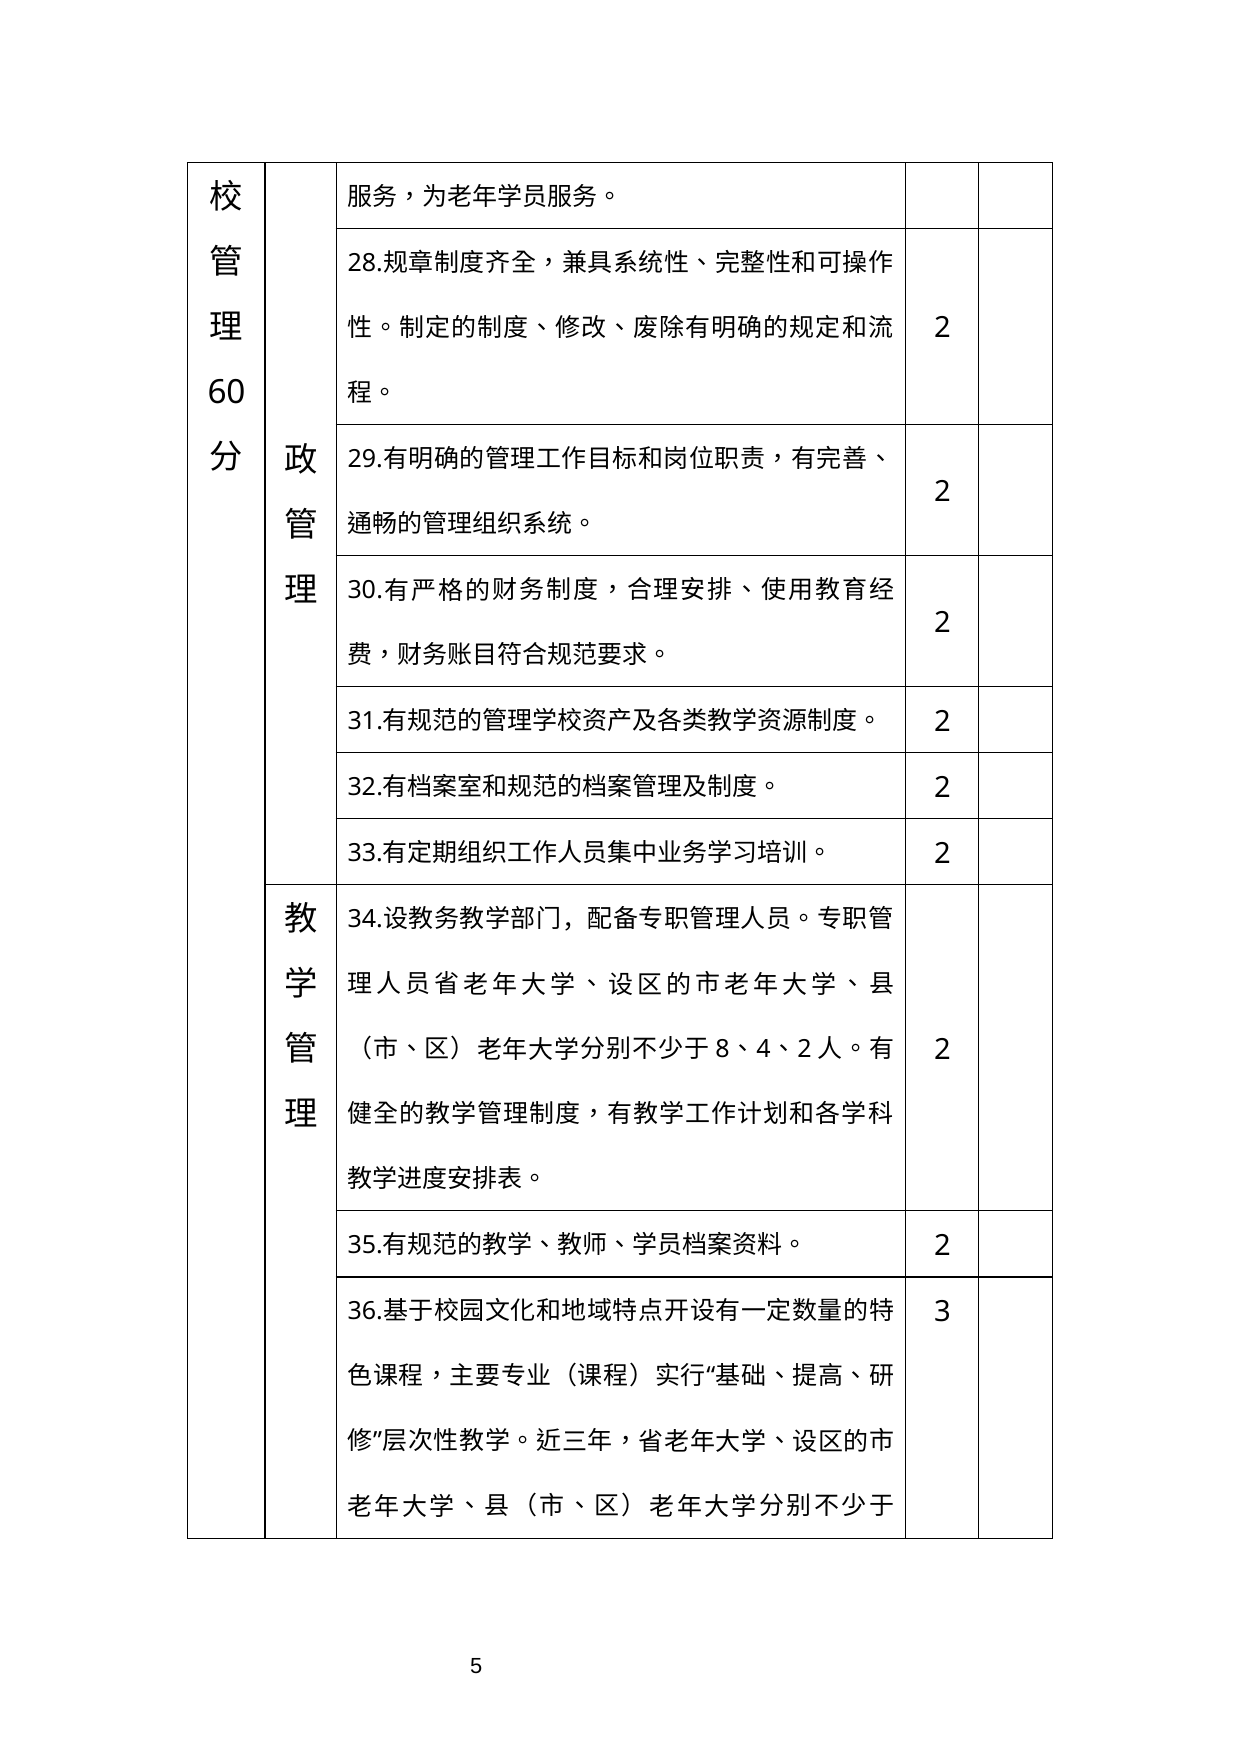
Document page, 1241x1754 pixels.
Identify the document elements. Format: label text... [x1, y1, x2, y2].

table_cell 行政 管理 [266, 163, 336, 884]
table_cell [979, 163, 1052, 228]
table_cell 2 [906, 1211, 978, 1276]
table_cell 2 [906, 229, 978, 424]
table_cell [979, 425, 1052, 555]
table_cell 教学 管理 [266, 885, 336, 1537]
table_cell [979, 1211, 1052, 1276]
table_cell 2 [906, 425, 978, 555]
table_cell 33.有定期组织工作人员集中业务学习培训。 [337, 819, 905, 884]
table_cell 学校管理60分 [188, 163, 264, 1537]
table_cell 2 [906, 163, 978, 228]
table_cell 2 [906, 885, 978, 1210]
table_cell 29.有明确的管理工作目标和岗位职责，有完善、通畅的管理组织系统。 [337, 425, 905, 555]
table_cell 34.设教务教学部门，配备专职管理人员。专职管理人员省老年大学、设区的市老年大学、县（市、区）老年大学分别不少于8、4、2人。有健全的教学管理制度，有教学工作计划和各学科教学进度安排表。 [337, 885, 905, 1210]
table_cell 2 [906, 819, 978, 884]
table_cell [337, 1278, 905, 1537]
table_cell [337, 163, 905, 228]
table_cell 2 [906, 753, 978, 818]
table_cell 2 [906, 687, 978, 752]
table_cell [979, 556, 1052, 686]
table_cell 28.规章制度齐全，兼具系统性、完整性和可操作性。制定的制度、修改、废除有明确的规定和流程。 [337, 229, 905, 424]
table_cell 2 [906, 556, 978, 686]
table_cell 32.有档案室和规范的档案管理及制度。 [337, 753, 905, 818]
table_cell [979, 885, 1052, 1210]
table_cell [979, 819, 1052, 884]
table_cell 3 [906, 1278, 978, 1537]
table_cell [979, 229, 1052, 424]
table_cell [979, 753, 1052, 818]
table_cell 31.有规范的管理学校资产及各类教学资源制度。 [337, 687, 905, 752]
table_cell 35.有规范的教学、教师、学员档案资料。 [337, 1211, 905, 1276]
table_cell [979, 687, 1052, 752]
table_cell 30.有严格的财务制度，合理安排、使用教育经费，财务账目符合规范要求。 [337, 556, 905, 686]
table_cell [979, 1278, 1052, 1537]
